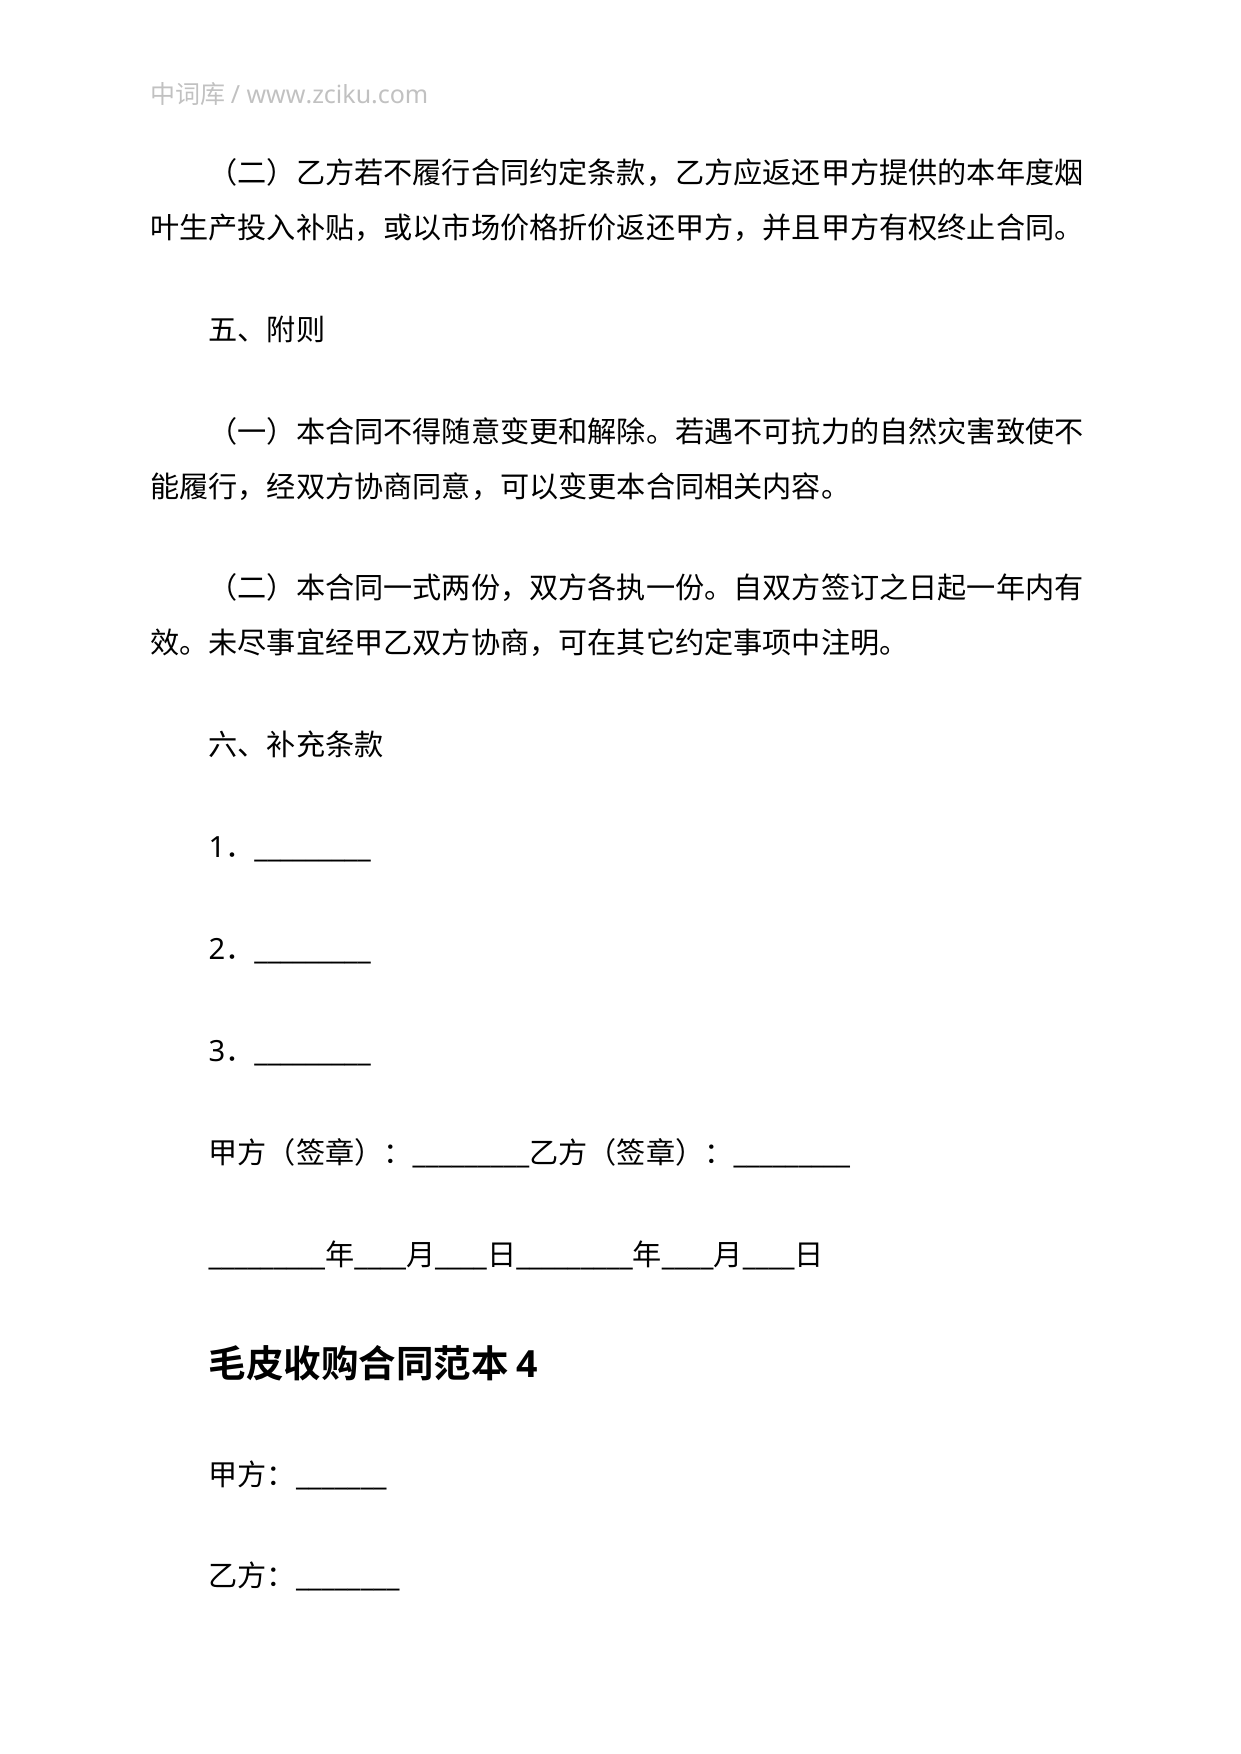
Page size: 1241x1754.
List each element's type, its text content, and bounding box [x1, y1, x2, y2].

text 甲方（签章）：_________乙方（签章）：_________ [150, 1129, 1090, 1172]
text 3．_________ [150, 1027, 1090, 1070]
text （二）本合同一式两份，双方各执一份。自双方签订之日起一年内有效。未尽事宜经甲乙双方协商，可在其它约定事项中注明。 [150, 565, 1090, 662]
text 五、附则 [150, 307, 1090, 349]
text 六、补充条款 [150, 722, 1090, 764]
text 甲方：_______ [150, 1451, 1090, 1493]
text _________年____月____日_________年____月____日 [150, 1231, 1090, 1274]
text （一）本合同不得随意变更和解除。若遇不可抗力的自然灾害致使不能履行，经双方协商同意，可以变更本合同相关内容。 [150, 408, 1090, 506]
text 1．_________ [150, 823, 1090, 866]
text 2．_________ [150, 926, 1090, 968]
text 乙方：________ [150, 1553, 1090, 1595]
text 毛皮收购合同范本4 [150, 1333, 1090, 1388]
text （二）乙方若不履行合同约定条款，乙方应返还甲方提供的本年度烟叶生产投入补贴，或以市场价格折价返还甲方，并且甲方有权终止合同。 [150, 150, 1090, 247]
